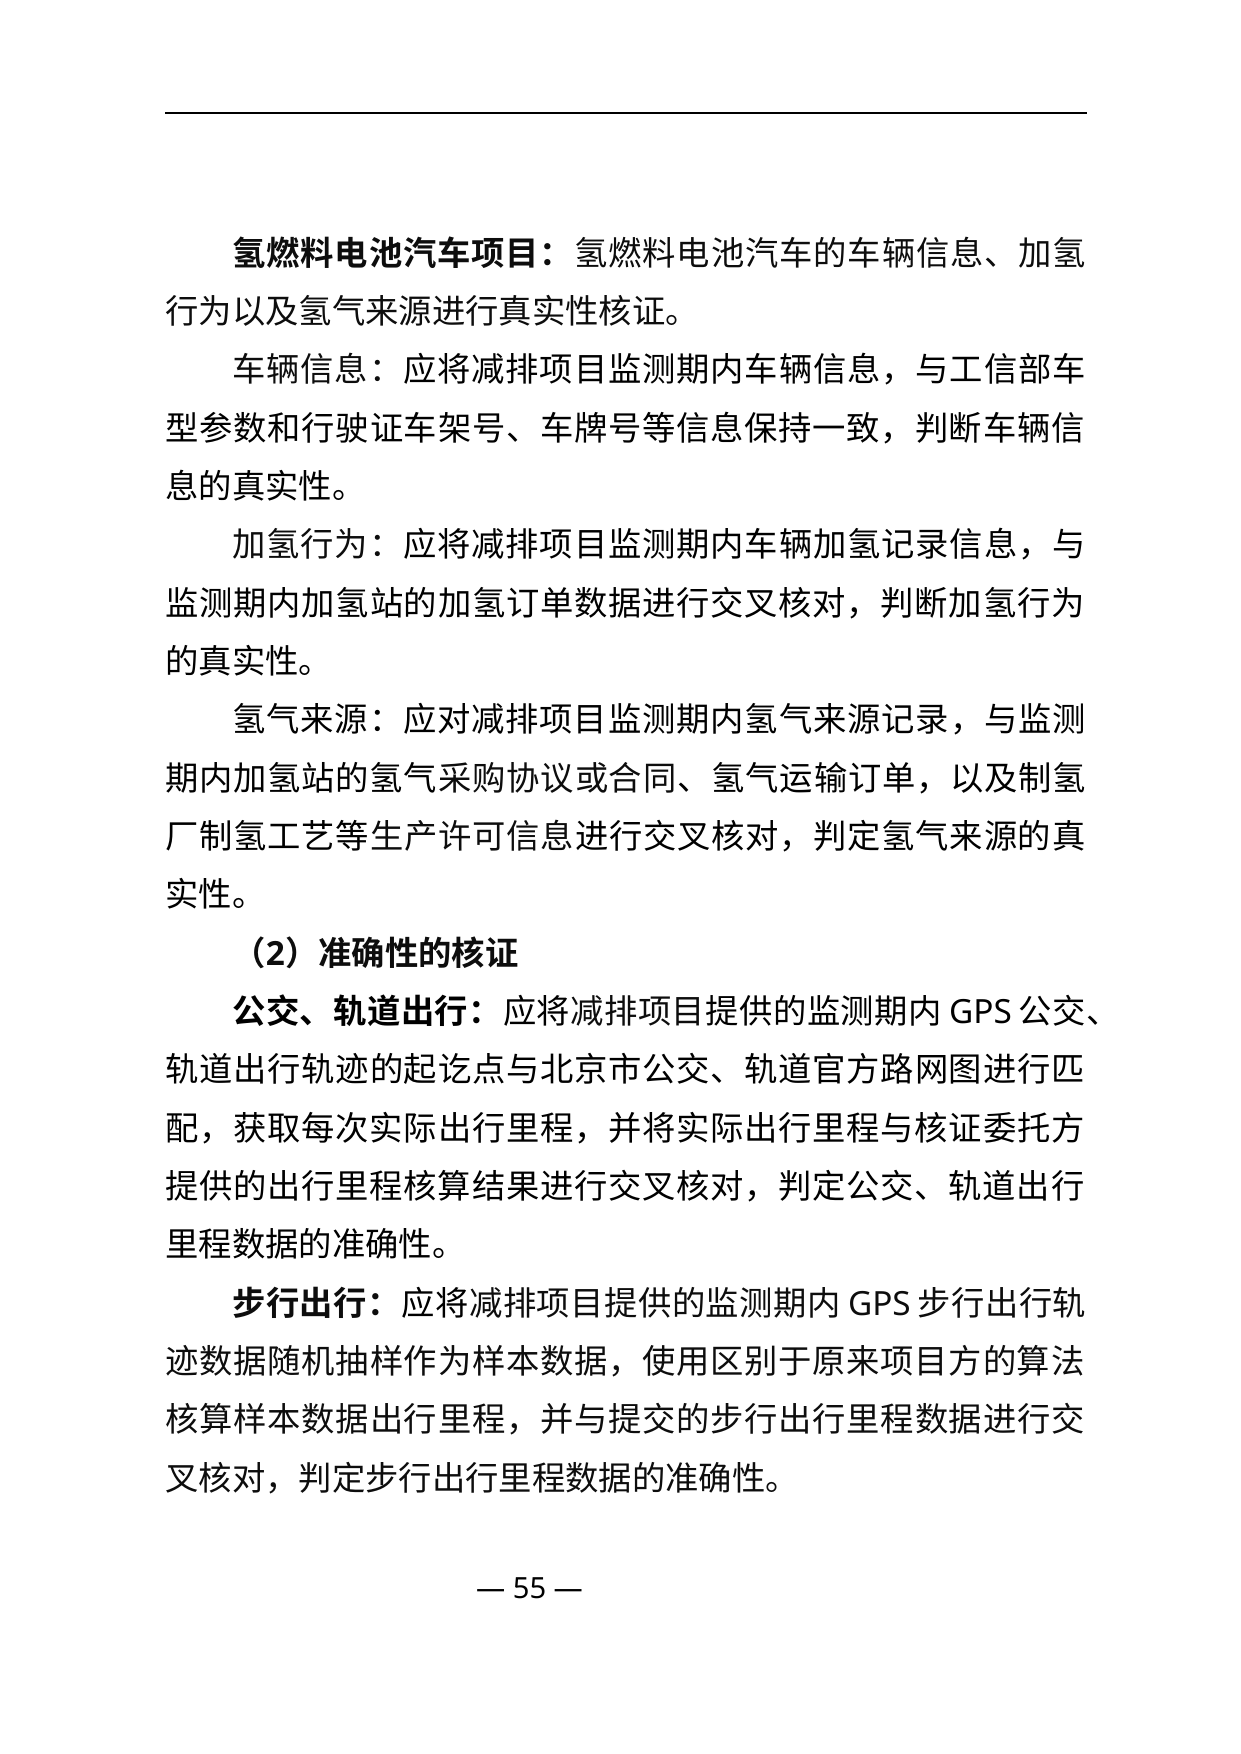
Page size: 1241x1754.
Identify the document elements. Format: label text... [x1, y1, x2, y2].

text 加氢行为：应将减排项目监测期内车辆加氢记录信息，与监测期内加氢站的加氢订单数据进行交叉核对，判断加氢行为的真实性。 [165, 510, 1087, 685]
text 氢气来源：应对减排项目监测期内氢气来源记录，与监测期内加氢站的氢气采购协议或合同、氢气运输订单，以及制氢厂制氢工艺等生产许可信息进行交叉核对，判定氢气来源的真实性。 [165, 685, 1087, 918]
text 氢燃料电池汽车项目：氢燃料电池汽车的车辆信息、加氢行为以及氢气来源进行真实性核证。 [165, 218, 1087, 335]
text 步行出行：应将减排项目提供的监测期内GPS步行出行轨迹数据随机抽样作为样本数据，使用区别于原来项目方的算法核算样本数据出行里程，并与提交的步行出行里程数据进行交叉核对，判定步行出行里程数据的准确性。 [165, 1268, 1087, 1502]
text 车辆信息：应将减排项目监测期内车辆信息，与工信部车型参数和行驶证车架号、车牌号等信息保持一致，判断车辆信息的真实性。 [165, 335, 1087, 510]
text （2）准确性的核证 [165, 918, 1087, 977]
text 公交、轨道出行：应将减排项目提供的监测期内GPS公交、轨道出行轨迹的起讫点与北京市公交、轨道官方路网图进行匹配，获取每次实际出行里程，并将实际出行里程与核证委托方提供的出行里程核算结果进行交叉核对，判定公交、轨道出行里程数据的准确性。 [165, 977, 1087, 1268]
